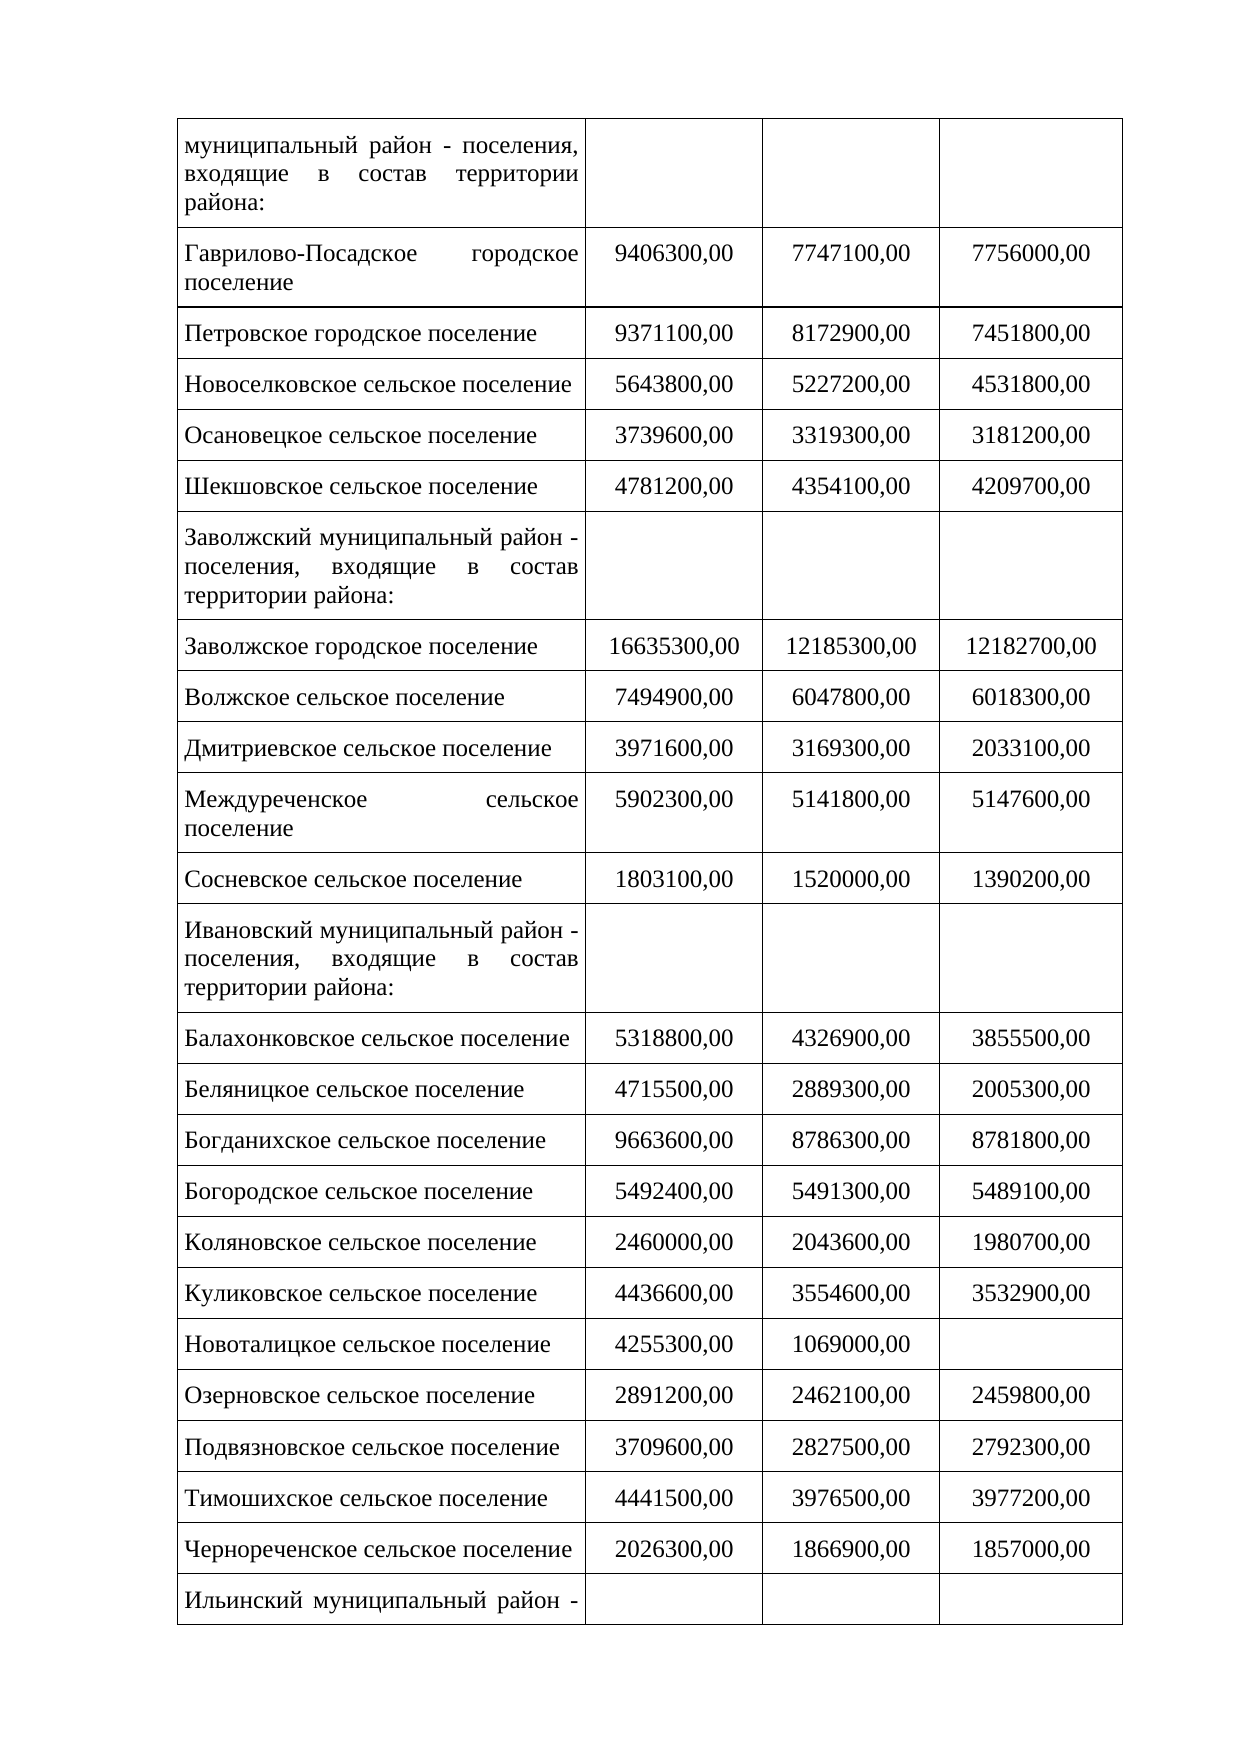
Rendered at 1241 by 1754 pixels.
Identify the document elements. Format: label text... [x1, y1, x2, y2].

table_cell Богородское сельское поселение [178, 1166, 585, 1216]
table_cell Озерновское сельское поселение [178, 1370, 585, 1420]
table_cell 5643800,00 [586, 359, 762, 408]
table_cell 5902300,00 [586, 773, 762, 852]
table_cell 3971600,00 [586, 722, 762, 772]
table_cell [763, 512, 939, 619]
table_cell Осановецкое сельское поселение [178, 410, 585, 459]
table_cell [940, 1574, 1122, 1624]
table_cell 2005300,00 [940, 1064, 1122, 1114]
table_cell Тимошихское сельское поселение [178, 1472, 585, 1522]
table_cell 8786300,00 [763, 1115, 939, 1165]
table_cell 8781800,00 [940, 1115, 1122, 1165]
table_cell 6018300,00 [940, 671, 1122, 721]
table_cell 5141800,00 [763, 773, 939, 852]
table_cell 1857000,00 [940, 1523, 1122, 1573]
table_cell 5318800,00 [586, 1013, 762, 1063]
table_cell 5492400,00 [586, 1166, 762, 1216]
table_cell Куликовское сельское поселение [178, 1268, 585, 1318]
table_cell Заволжское городское поселение [178, 620, 585, 670]
table_cell Волжское сельское поселение [178, 671, 585, 721]
table_cell Новоселковское сельское поселение [178, 359, 585, 408]
table_cell 1980700,00 [940, 1217, 1122, 1267]
table_cell 9371100,00 [586, 308, 762, 357]
table_cell 2827500,00 [763, 1421, 939, 1471]
table_cell 5489100,00 [940, 1166, 1122, 1216]
table_cell [763, 1574, 939, 1624]
table_cell Коляновское сельское поселение [178, 1217, 585, 1267]
table_cell 3739600,00 [586, 410, 762, 459]
table_cell 2459800,00 [940, 1370, 1122, 1420]
table_cell 4441500,00 [586, 1472, 762, 1522]
table_cell 1803100,00 [586, 853, 762, 903]
table_cell 1390200,00 [940, 853, 1122, 903]
table_cell [763, 119, 939, 227]
table_cell 2460000,00 [586, 1217, 762, 1267]
table_cell 2891200,00 [586, 1370, 762, 1420]
table_cell Ивановский муниципальный район - поселения, входящие в состав территории района: [178, 904, 585, 1012]
table_cell 2889300,00 [763, 1064, 939, 1114]
table_cell 3181200,00 [940, 410, 1122, 459]
table_cell Заволжский муниципальный район - поселения, входящие в состав территории района: [178, 512, 585, 619]
table_cell [586, 119, 762, 227]
table_cell Богданихское сельское поселение [178, 1115, 585, 1165]
table_cell 1069000,00 [763, 1319, 939, 1369]
table_cell 3709600,00 [586, 1421, 762, 1471]
table_cell 3976500,00 [763, 1472, 939, 1522]
table_cell [940, 904, 1122, 1012]
table_cell [586, 1574, 762, 1624]
table_cell 2462100,00 [763, 1370, 939, 1420]
table_cell 2043600,00 [763, 1217, 939, 1267]
table_cell Беляницкое сельское поселение [178, 1064, 585, 1114]
table_cell 4715500,00 [586, 1064, 762, 1114]
table_cell [940, 512, 1122, 619]
table_cell 6047800,00 [763, 671, 939, 721]
table_cell [940, 119, 1122, 227]
table_cell 3319300,00 [763, 410, 939, 459]
table_cell Шекшовское сельское поселение [178, 461, 585, 511]
table_cell 3169300,00 [763, 722, 939, 772]
table_cell 5227200,00 [763, 359, 939, 408]
table_cell 4781200,00 [586, 461, 762, 511]
table_cell [940, 1319, 1122, 1369]
table_cell 9406300,00 [586, 228, 762, 306]
table_cell 4531800,00 [940, 359, 1122, 408]
table_cell 5491300,00 [763, 1166, 939, 1216]
table_cell 4354100,00 [763, 461, 939, 511]
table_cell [178, 119, 585, 227]
table_cell 2792300,00 [940, 1421, 1122, 1471]
table_cell Дмитриевское сельское поселение [178, 722, 585, 772]
table_cell [586, 904, 762, 1012]
table_cell 2033100,00 [940, 722, 1122, 772]
table_cell Чернореченское сельское поселение [178, 1523, 585, 1573]
table_cell 9663600,00 [586, 1115, 762, 1165]
table_cell [763, 904, 939, 1012]
table_cell 7451800,00 [940, 308, 1122, 357]
table_cell 1520000,00 [763, 853, 939, 903]
table_cell 3855500,00 [940, 1013, 1122, 1063]
table_cell 3977200,00 [940, 1472, 1122, 1522]
table_cell 1866900,00 [763, 1523, 939, 1573]
table_cell 7747100,00 [763, 228, 939, 306]
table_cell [178, 1574, 585, 1624]
table_cell 7494900,00 [586, 671, 762, 721]
table_cell 12182700,00 [940, 620, 1122, 670]
table_cell 12185300,00 [763, 620, 939, 670]
table_cell 16635300,00 [586, 620, 762, 670]
table_cell Гаврилово-Посадское городское поселение [178, 228, 585, 306]
table_cell Петровское городское поселение [178, 308, 585, 357]
table_cell Междуреченское сельское поселение [178, 773, 585, 852]
table_cell 4209700,00 [940, 461, 1122, 511]
table_cell Балахонковское сельское поселение [178, 1013, 585, 1063]
table_cell 3532900,00 [940, 1268, 1122, 1318]
table_cell Сосневское сельское поселение [178, 853, 585, 903]
table_cell 4255300,00 [586, 1319, 762, 1369]
table_cell 5147600,00 [940, 773, 1122, 852]
table_cell 2026300,00 [586, 1523, 762, 1573]
table_cell 8172900,00 [763, 308, 939, 357]
table_cell Подвязновское сельское поселение [178, 1421, 585, 1471]
table_cell 4436600,00 [586, 1268, 762, 1318]
table_cell 7756000,00 [940, 228, 1122, 306]
table_cell 4326900,00 [763, 1013, 939, 1063]
table_cell 3554600,00 [763, 1268, 939, 1318]
table_cell Новоталицкое сельское поселение [178, 1319, 585, 1369]
table_cell [586, 512, 762, 619]
